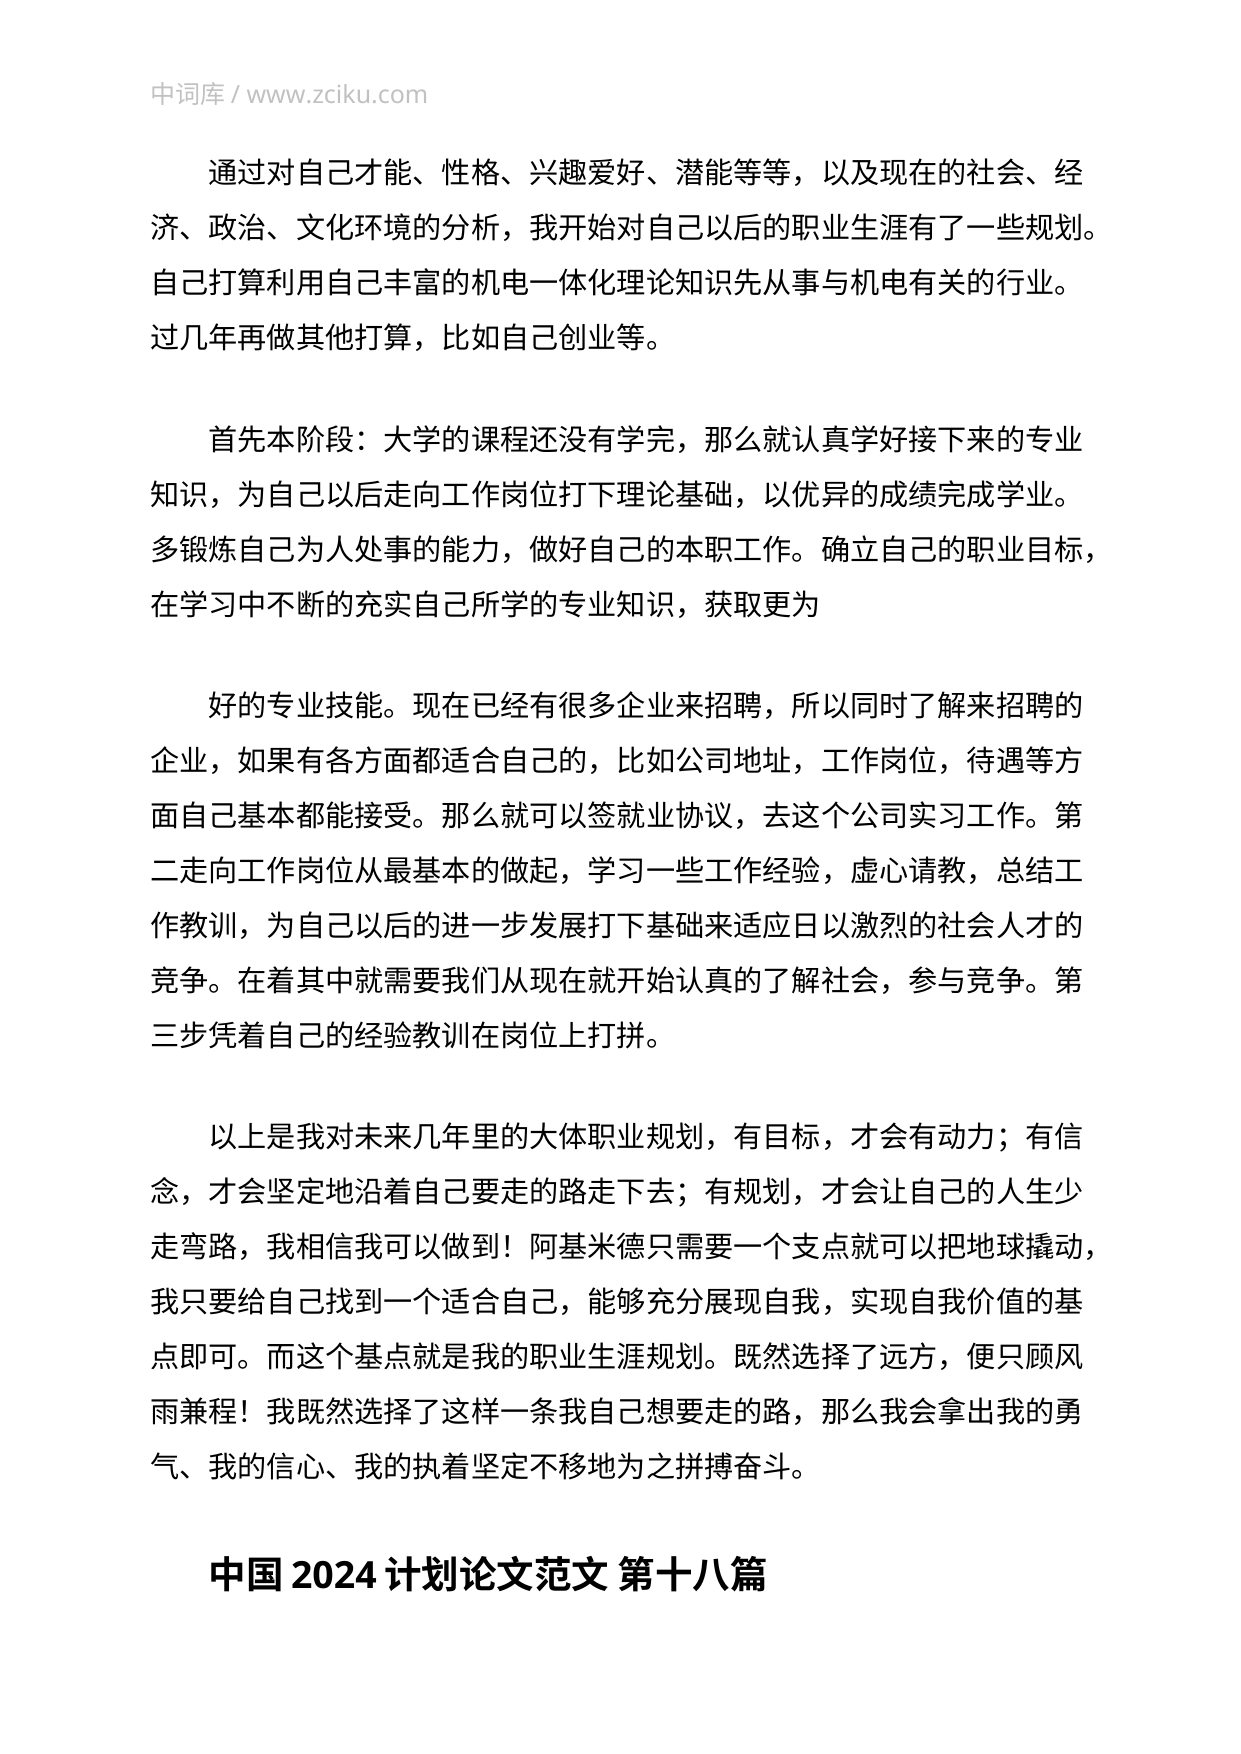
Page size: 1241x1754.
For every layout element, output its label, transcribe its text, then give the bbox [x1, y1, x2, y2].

text 首先本阶段：大学的课程还没有学完，那么就认真学好接下来的专业知识，为自己以后走向工作岗位打下理论基础，以优异的成绩完成学业。多锻炼自己为人处事的能力，做好自己的本职工作。确立自己的职业目标，在学习中不断的充实自己所学的专业知识，获取更为 [150, 416, 1090, 623]
text 中国2024计划论文范文 第十八篇 [150, 1545, 1090, 1600]
text 通过对自己才能、性格、兴趣爱好、潜能等等，以及现在的社会、经济、政治、文化环境的分析，我开始对自己以后的职业生涯有了一些规划。自己打算利用自己丰富的机电一体化理论知识先从事与机电有关的行业。过几年再做其他打算，比如自己创业等。 [150, 150, 1090, 357]
text 好的专业技能。现在已经有很多企业来招聘，所以同时了解来招聘的企业，如果有各方面都适合自己的，比如公司地址，工作岗位，待遇等方面自己基本都能接受。那么就可以签就业协议，去这个公司实习工作。第二走向工作岗位从最基本的做起，学习一些工作经验，虚心请教，总结工作教训，为自己以后的进一步发展打下基础来适应日以激烈的社会人才的竞争。在着其中就需要我们从现在就开始认真的了解社会，参与竞争。第三步凭着自己的经验教训在岗位上打拼。 [150, 683, 1090, 1054]
text 以上是我对未来几年里的大体职业规划，有目标，才会有动力；有信念，才会坚定地沿着自己要走的路走下去；有规划，才会让自己的人生少走弯路，我相信我可以做到！阿基米德只需要一个支点就可以把地球撬动，我只要给自己找到一个适合自己，能够充分展现自我，实现自我价值的基点即可。而这个基点就是我的职业生涯规划。既然选择了远方，便只顾风雨兼程！我既然选择了这样一条我自己想要走的路，那么我会拿出我的勇气、我的信心、我的执着坚定不移地为之拼搏奋斗。 [150, 1114, 1090, 1486]
